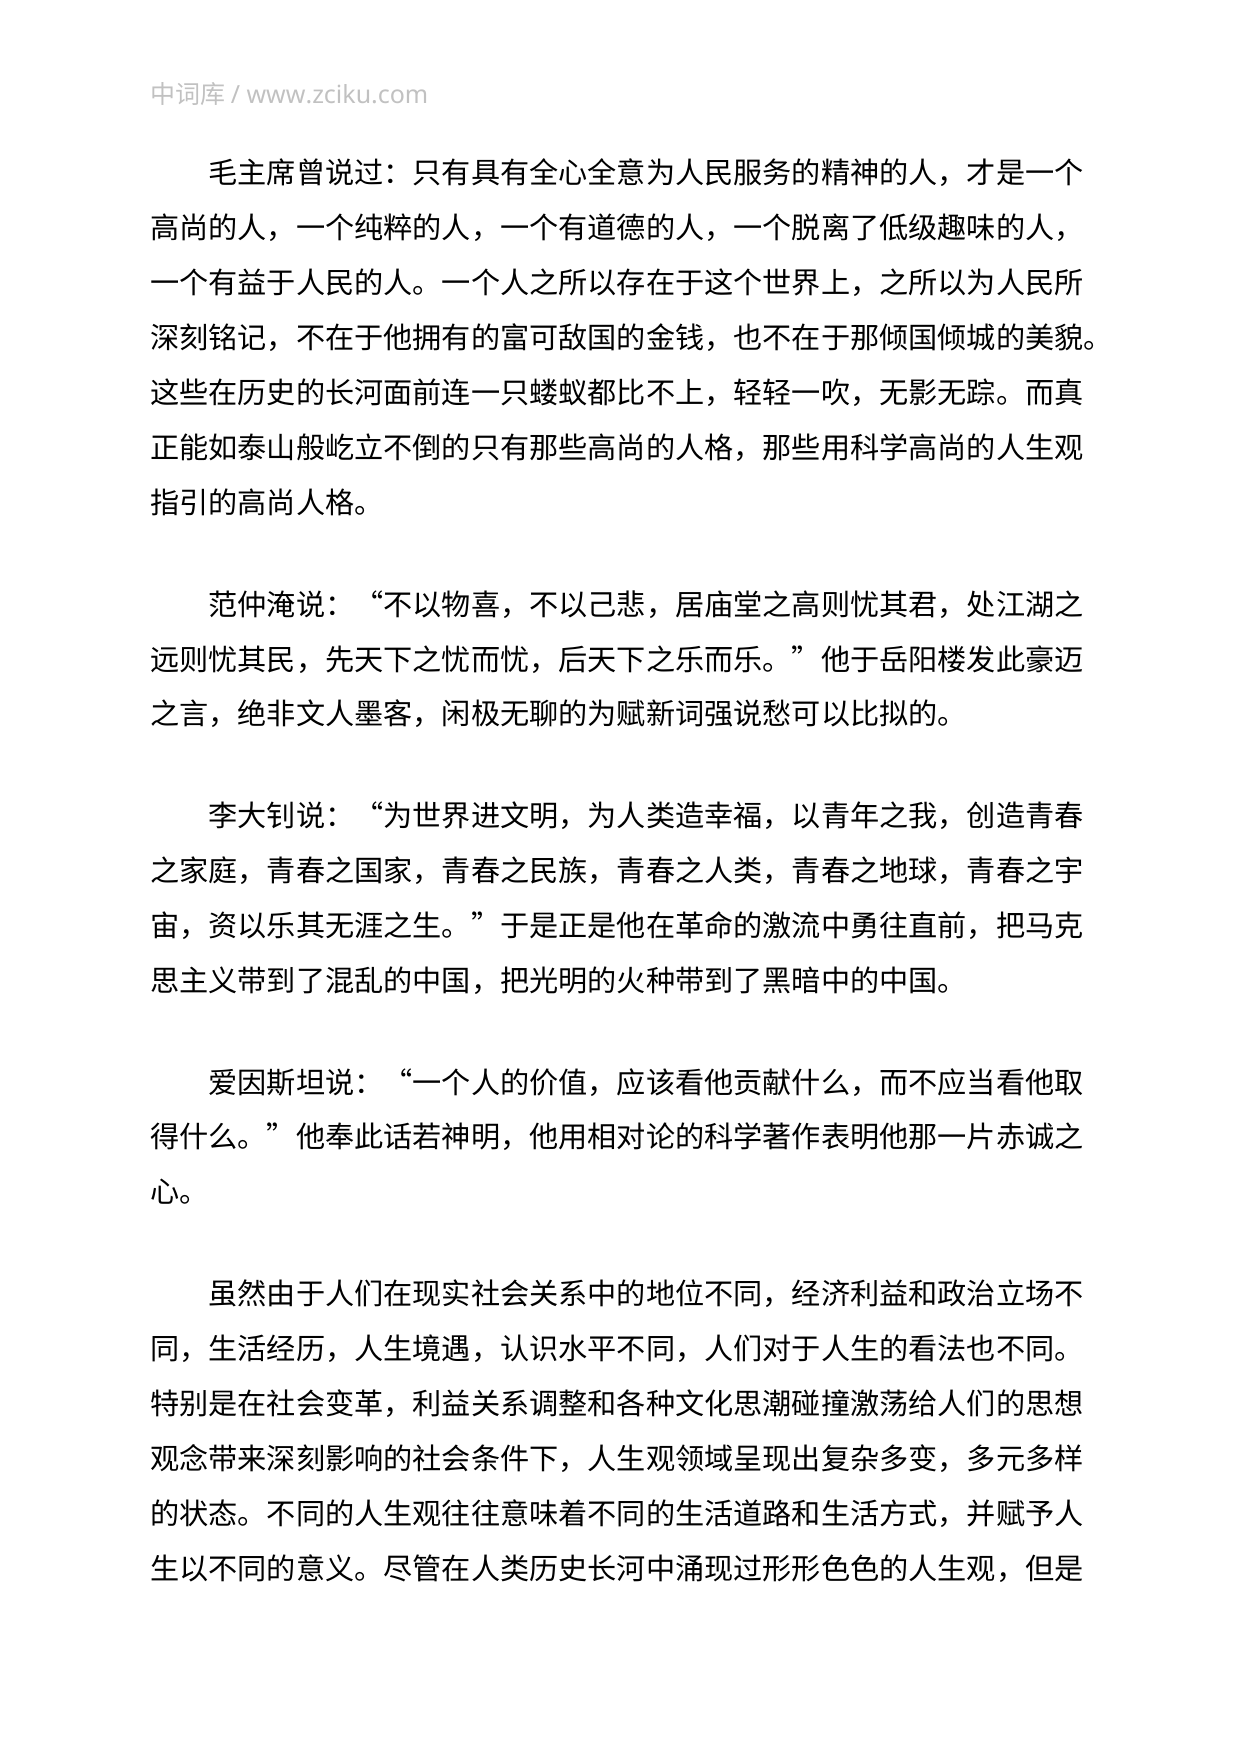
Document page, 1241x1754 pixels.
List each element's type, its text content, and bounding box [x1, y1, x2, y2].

text 李大钊说：“为世界进文明，为人类造幸福，以青年之我，创造青春之家庭，青春之国家，青春之民族，青春之人类，青春之地球，青春之宇宙，资以乐其无涯之生。”于是正是他在革命的激流中勇往直前，把马克思主义带到了混乱的中国，把光明的火种带到了黑暗中的中国。 [150, 793, 1090, 1000]
text 毛主席曾说过：只有具有全心全意为人民服务的精神的人，才是一个高尚的人，一个纯粹的人，一个有道德的人，一个脱离了低级趣味的人，一个有益于人民的人。一个人之所以存在于这个世界上，之所以为人民所深刻铭记，不在于他拥有的富可敌国的金钱，也不在于那倾国倾城的美貌。这些在历史的长河面前连一只蝼蚁都比不上，轻轻一吹，无影无踪。而真正能如泰山般屹立不倒的只有那些高尚的人格，那些用科学高尚的人生观指引的高尚人格。 [150, 150, 1090, 522]
text 范仲淹说：“不以物喜，不以己悲，居庙堂之高则忧其君，处江湖之远则忧其民，先天下之忧而忧，后天下之乐而乐。”他于岳阳楼发此豪迈之言，绝非文人墨客，闲极无聊的为赋新词强说愁可以比拟的。 [150, 581, 1090, 733]
text 爱因斯坦说：“一个人的价值，应该看他贡献什么，而不应当看他取得什么。”他奉此话若神明，他用相对论的科学著作表明他那一片赤诚之心。 [150, 1059, 1090, 1211]
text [150, 1271, 1090, 1587]
